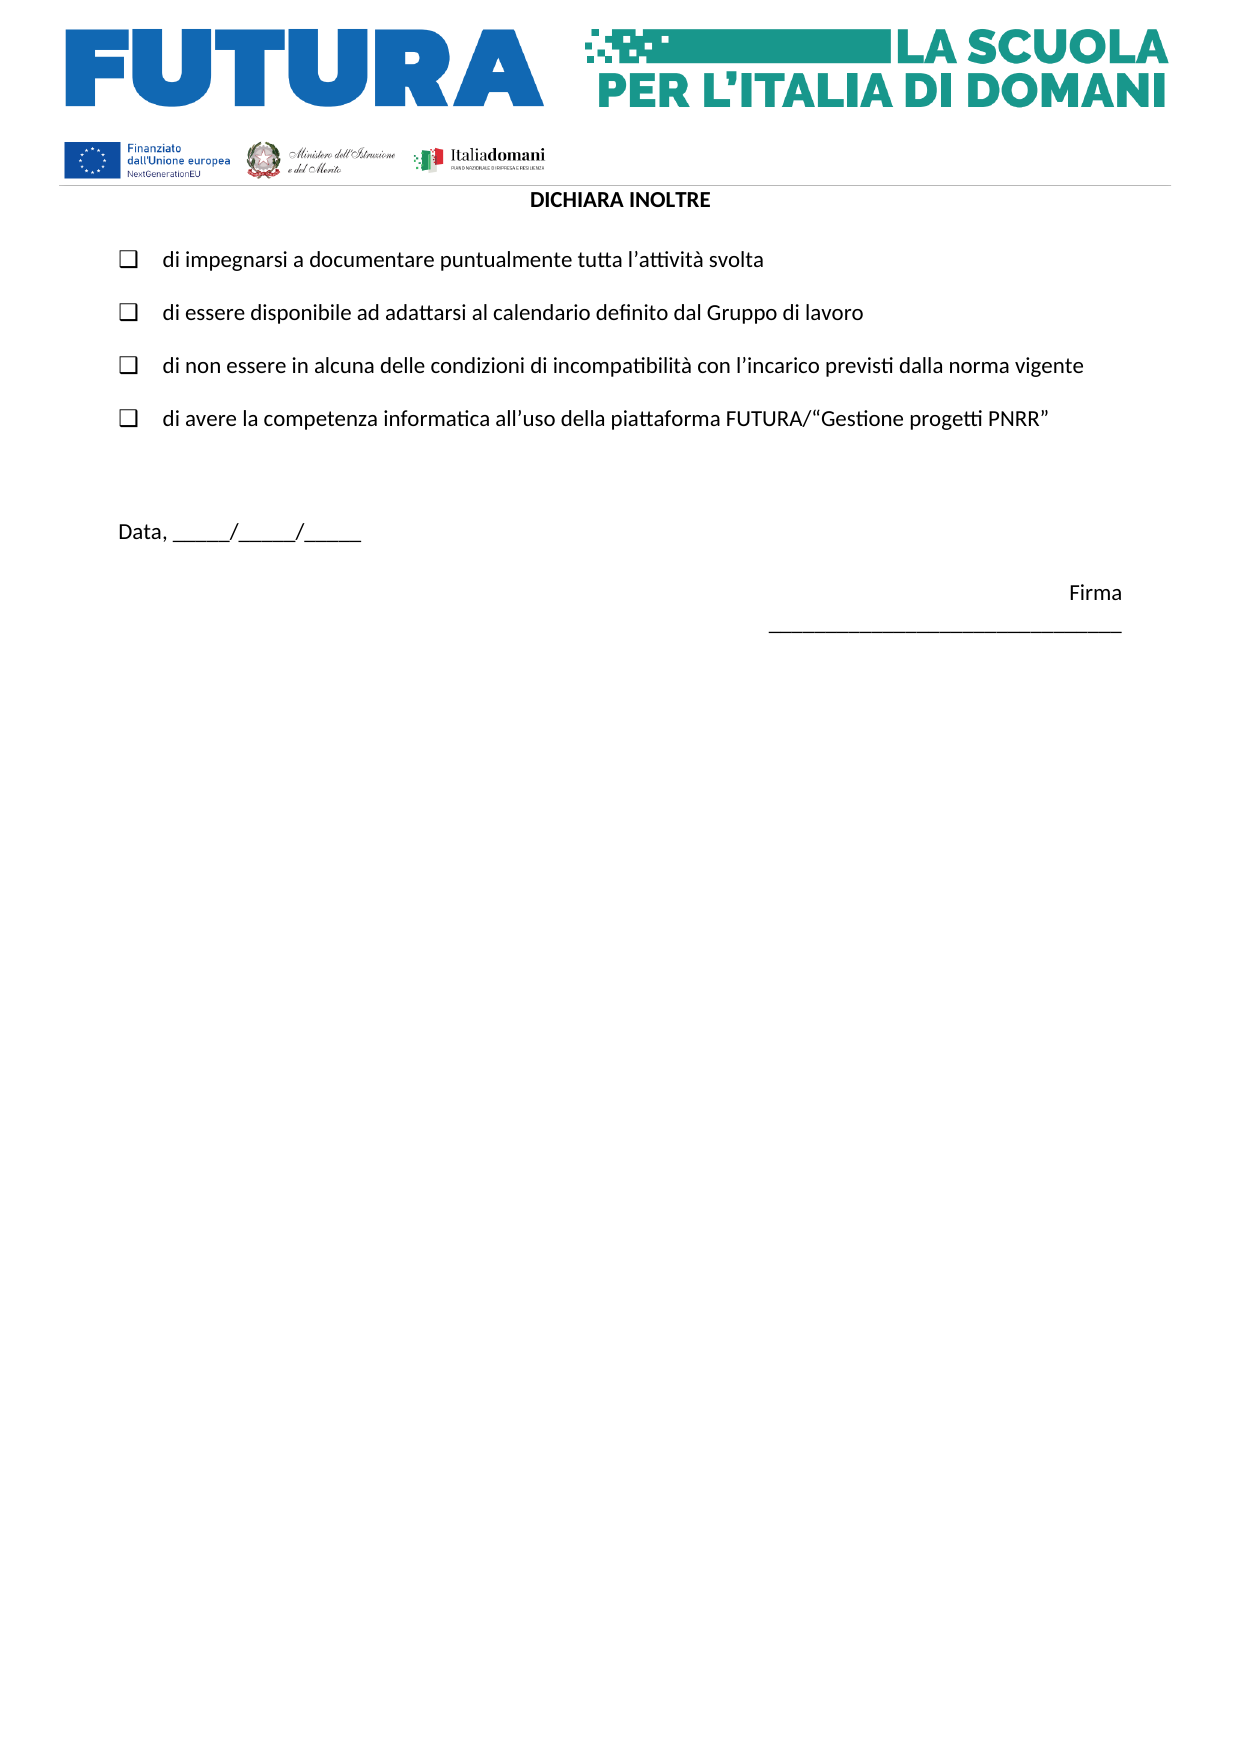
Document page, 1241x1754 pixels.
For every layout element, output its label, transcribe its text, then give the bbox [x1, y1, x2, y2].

picture [59, 28, 1172, 186]
list di avere la competenza informatica all’uso della piattaforma FUTURA/“Gestione progetti PNRR” [118, 404, 1122, 432]
list di non essere in alcuna delle condizioni di incompatibilità con l’incarico previsti dalla norma vigente [118, 351, 1122, 379]
list di essere disponibile ad adattarsi al calendario definito dal Gruppo di lavoro [118, 298, 1122, 326]
text Data, _____/_____/_____ [118, 517, 1122, 546]
text Firma [118, 578, 1122, 606]
text _______________________________ [118, 608, 1122, 636]
text DICHIARA INOLTRE [118, 186, 1122, 213]
list di impegnarsi a documentare puntualmente tutta l’attività svolta [118, 245, 1122, 273]
